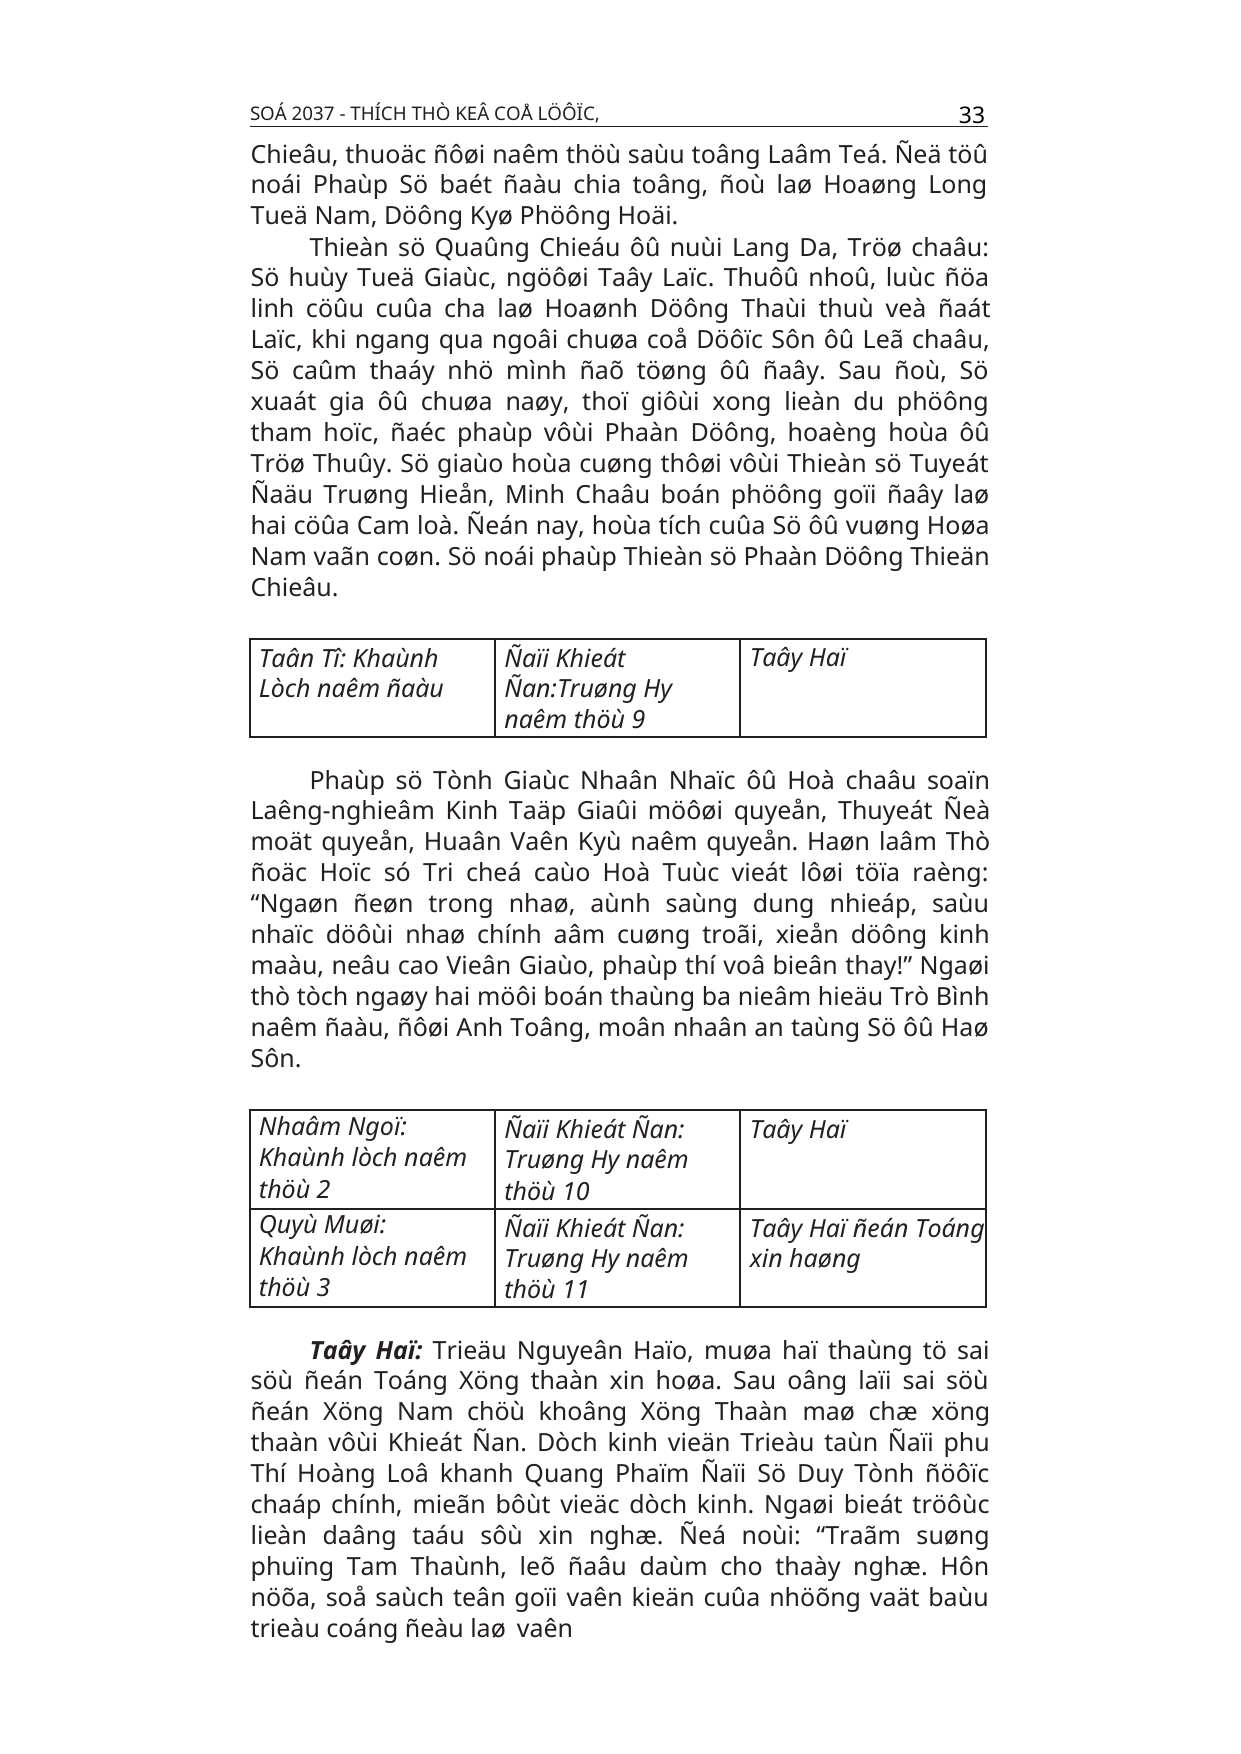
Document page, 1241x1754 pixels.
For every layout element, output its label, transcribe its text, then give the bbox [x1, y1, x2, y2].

table_header Nhaâm Ngoï: Khaùnh lòch naêm thöù 2 [251, 1111, 494, 1208]
table_cell Ñaïi Khieát Ñan: Truøng Hy naêm thöù 11 [496, 1210, 739, 1306]
table_header Ñaïi Khieát Ñan: Truøng Hy naêm thöù 10 [496, 1111, 739, 1208]
table_header Taây Haï [741, 640, 985, 736]
table_header Taây Haï [741, 1111, 985, 1208]
table_header Ñaïi Khieát Ñan:Truøng Hy naêm thöù 9 [496, 640, 739, 736]
text Phaùp sö Tònh Giaùc Nhaân Nhaïc ôû Hoà chaâu soaïn Laêng-nghieâm Kinh Taäp Giaûi möôøi quyeån, Thuyeát Ñeà moät quyeån, Huaân Vaên Kyù naêm quyeån. Haøn laâm Thò ñoäc Hoïc só Tri cheá caùo Hoà Tuùc vieát lôøi töïa raèng: “Ngaøn ñeøn trong nhaø, aùnh saùng dung nhieáp, saùu nhaïc döôùi nhaø chính aâm cuøng troãi, xieån döông kinh maàu, neâu cao Vieân Giaùo, phaùp thí voâ bieân thay!” Ngaøi thò tòch ngaøy hai möôi boán thaùng ba nieâm hieäu Trò Bình naêm ñaàu, ñôøi Anh Toâng, moân nhaân an taùng Sö ôû Haø Sôn. [250, 765, 990, 1075]
text Thieàn sö Quaûng Chieáu ôû nuùi Lang Da, Tröø chaâu: Sö huùy Tueä Giaùc, ngöôøi Taây Laïc. Thuôû nhoû, luùc ñöa linh cöûu cuûa cha laø Hoaønh Döông Thaùi thuù veà ñaát Laïc, khi ngang qua ngoâi chuøa coå Döôïc Sôn ôû Leã chaâu, Sö caûm thaáy nhö mình ñaõ töøng ôû ñaây. Sau ñoù, Sö xuaát gia ôû chuøa naøy, thoï giôùi xong lieàn du phöông tham hoïc, ñaéc phaùp vôùi Phaàn Döông, hoaèng hoùa ôû Tröø Thuûy. Sö giaùo hoùa cuøng thôøi vôùi Thieàn sö Tuyeát Ñaäu Truøng Hieån, Minh Chaâu boán phöông goïi ñaây laø hai cöûa Cam loà. Ñeán nay, hoùa tích cuûa Sö ôû vuøng Hoøa Nam vaãn coøn. Sö noái phaùp Thieàn sö Phaàn Döông Thieän Chieâu. [250, 231, 990, 604]
table_cell Taây Haï ñeán Toáng xin haøng [741, 1210, 985, 1306]
text Chieâu, thuoäc ñôøi naêm thöù saùu toâng Laâm Teá. Ñeä töû noái Phaùp Sö baét ñaàu chia toâng, ñoù laø Hoaøng Long Tueä Nam, Döông Kyø Phöông Hoäi. [250, 138, 989, 231]
table_header Taân Tî: Khaùnh Lòch naêm ñaàu [251, 640, 494, 736]
text Taây Haï: Trieäu Nguyeân Haïo, muøa haï thaùng tö sai söù ñeán Toáng Xöng thaàn xin hoøa. Sau oâng laïi sai söù ñeán Xöng Nam chöù khoâng Xöng Thaàn maø chæ xöng thaàn vôùi Khieát Ñan. Dòch kinh vieän Trieàu taùn Ñaïi phu Thí Hoàng Loâ khanh Quang Phaïm Ñaïi Sö Duy Tònh ñöôïc chaáp chính, mieãn bôùt vieäc dòch kinh. Ngaøi bieát tröôùc lieàn daâng taáu sôù xin nghæ. Ñeá noùi: “Traãm suøng phuïng Tam Thaùnh, leõ ñaâu daùm cho thaày nghæ. Hôn nöõa, soå saùch teân goïi vaên kieän cuûa nhöõng vaät baùu trieàu coáng ñeàu laø vaên [250, 1334, 990, 1645]
table_cell Quyù Muøi: Khaùnh lòch naêm thöù 3 [251, 1210, 494, 1306]
